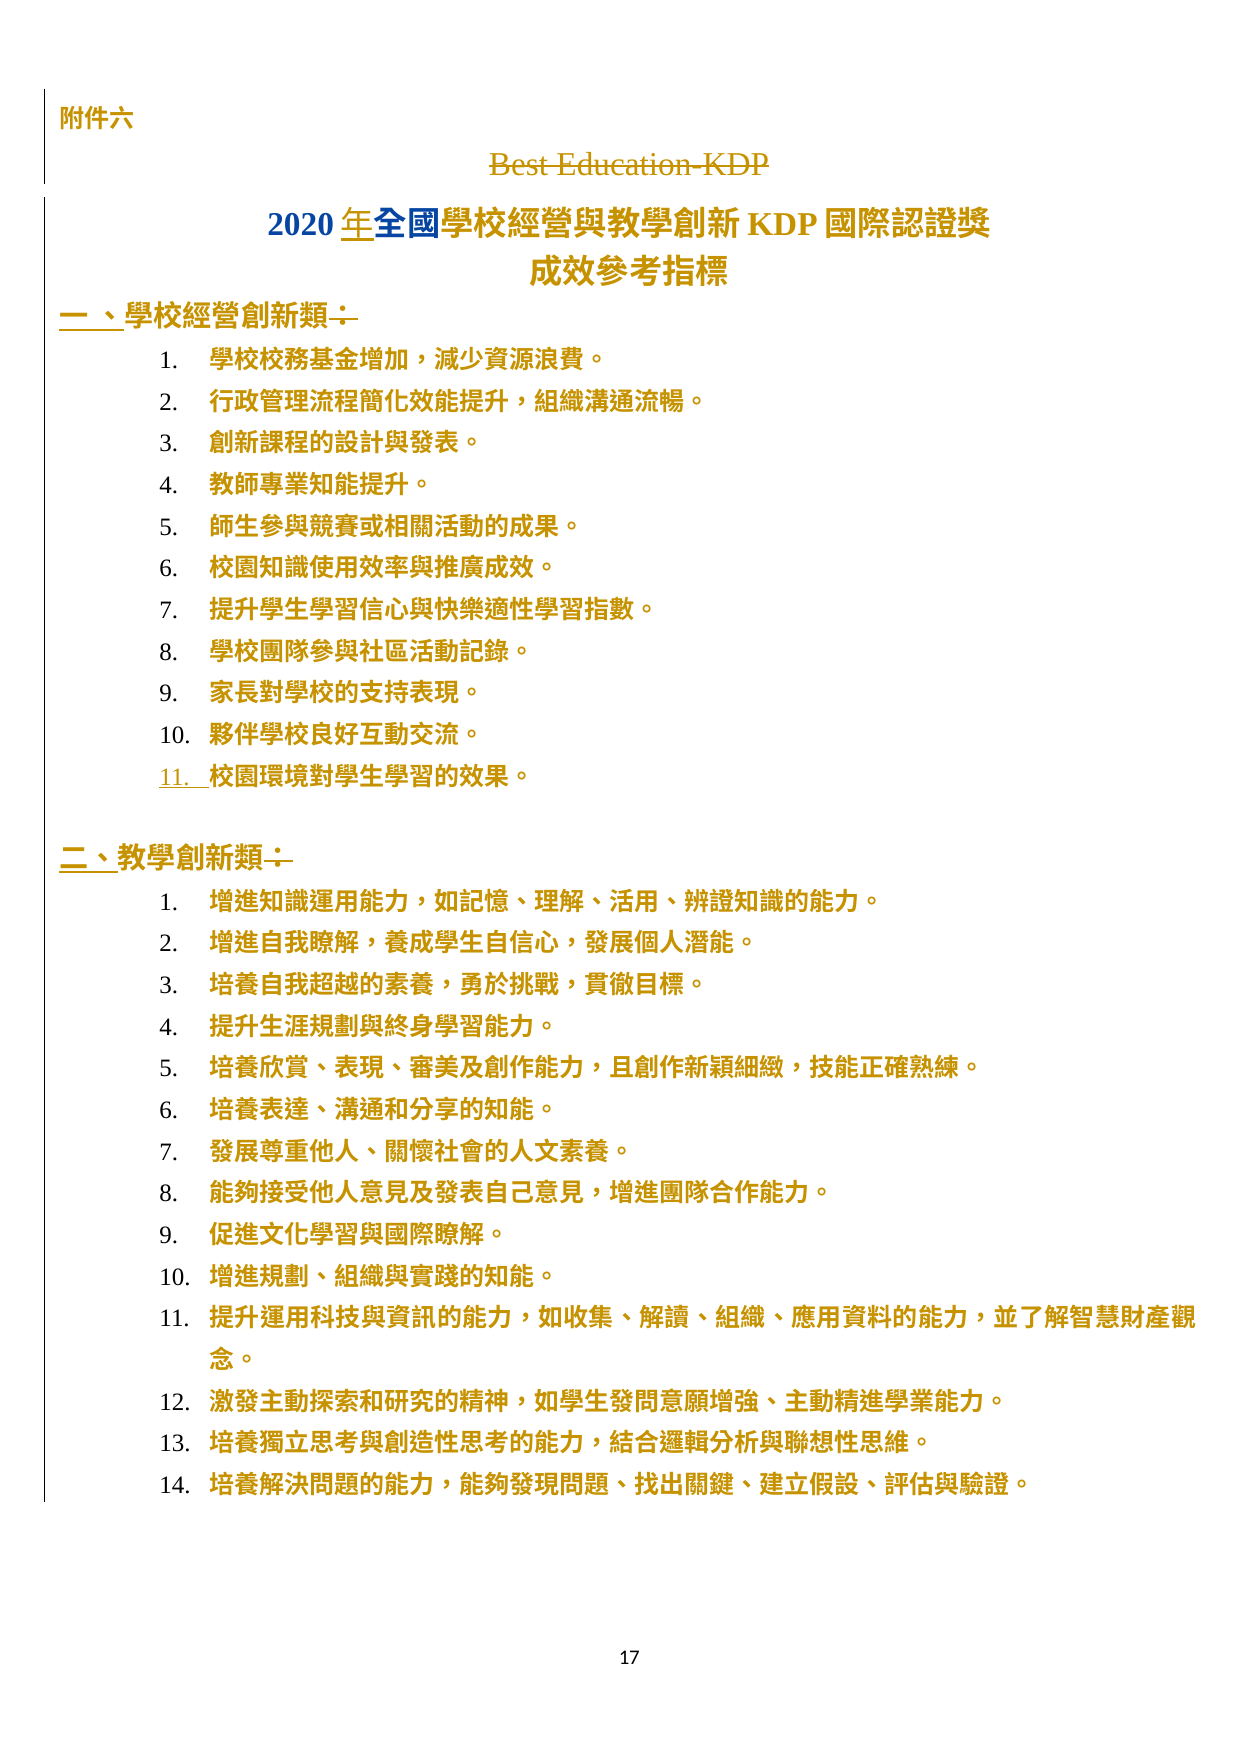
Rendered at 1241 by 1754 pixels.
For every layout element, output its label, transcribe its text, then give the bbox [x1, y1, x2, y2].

list 校園環境對學生學習的效果。 [159, 752, 1199, 793]
list 激發主動探索和研究的精神，如學生發問意願增強、主動精進學業能力。 [159, 1377, 1199, 1418]
list 創新課程的設計與發表。 [159, 418, 1199, 460]
list 培養欣賞、表現、審美及創作能力，且創作新穎細緻，技能正確熟練。 [159, 1043, 1199, 1085]
list 提升運用科技與資訊的能力，如收集、解讀、組織、應用資料的能力，並了解智慧財產觀念。 [159, 1293, 1199, 1377]
list 促進文化學習與國際瞭解。 [159, 1210, 1199, 1252]
text 成效參考指標 [59, 245, 1199, 293]
list 師生參與競賽或相關活動的成果。 [159, 502, 1199, 543]
list 培養表達、溝通和分享的知能。 [159, 1085, 1199, 1127]
list 發展尊重他人、關懷社會的人文素養。 [159, 1127, 1199, 1168]
list 增進自我瞭解，養成學生自信心，發展個人潛能。 [159, 918, 1199, 960]
list 教師專業知能提升。 [159, 460, 1199, 502]
list 校園知識使用效率與推廣成效。 [159, 543, 1199, 585]
list 能夠接受他人意見及發表自己意見，增進團隊合作能力。 [159, 1168, 1199, 1210]
list 教學創新類 [59, 835, 1199, 877]
text 2020全國學校經營與教學創新KDP國際認證獎 [59, 197, 1199, 245]
list 夥伴學校良好互動交流。 [159, 710, 1199, 752]
list 學校校務基金增加，減少資源浪費。 [159, 335, 1199, 377]
list 學校經營創新類 [59, 293, 1199, 335]
list 培養解決問題的能力，能夠發現問題、找出關鍵、建立假設、評估與驗證。 [159, 1460, 1199, 1502]
list 學校團隊參與社區活動記錄。 [159, 627, 1199, 668]
list 行政管理流程簡化效能提升，組織溝通流暢。 [159, 377, 1199, 418]
list 增進知識運用能力，如記憶、理解、活用、辨證知識的能力。 [159, 877, 1199, 918]
list 培養自我超越的素養，勇於挑戰，貫徹目標。 [159, 960, 1199, 1002]
list 提升生涯規劃與終身學習能力。 [159, 1002, 1199, 1043]
list 增進規劃、組織與實踐的知能。 [159, 1252, 1199, 1293]
list 家長對學校的支持表現。 [159, 668, 1199, 710]
text 附件六 [59, 89, 1199, 137]
list 培養獨立思考與創造性思考的能力，結合邏輯分析與聯想性思維。 [159, 1418, 1199, 1460]
list 提升學生學習信心與快樂適性學習指數。 [159, 585, 1199, 627]
